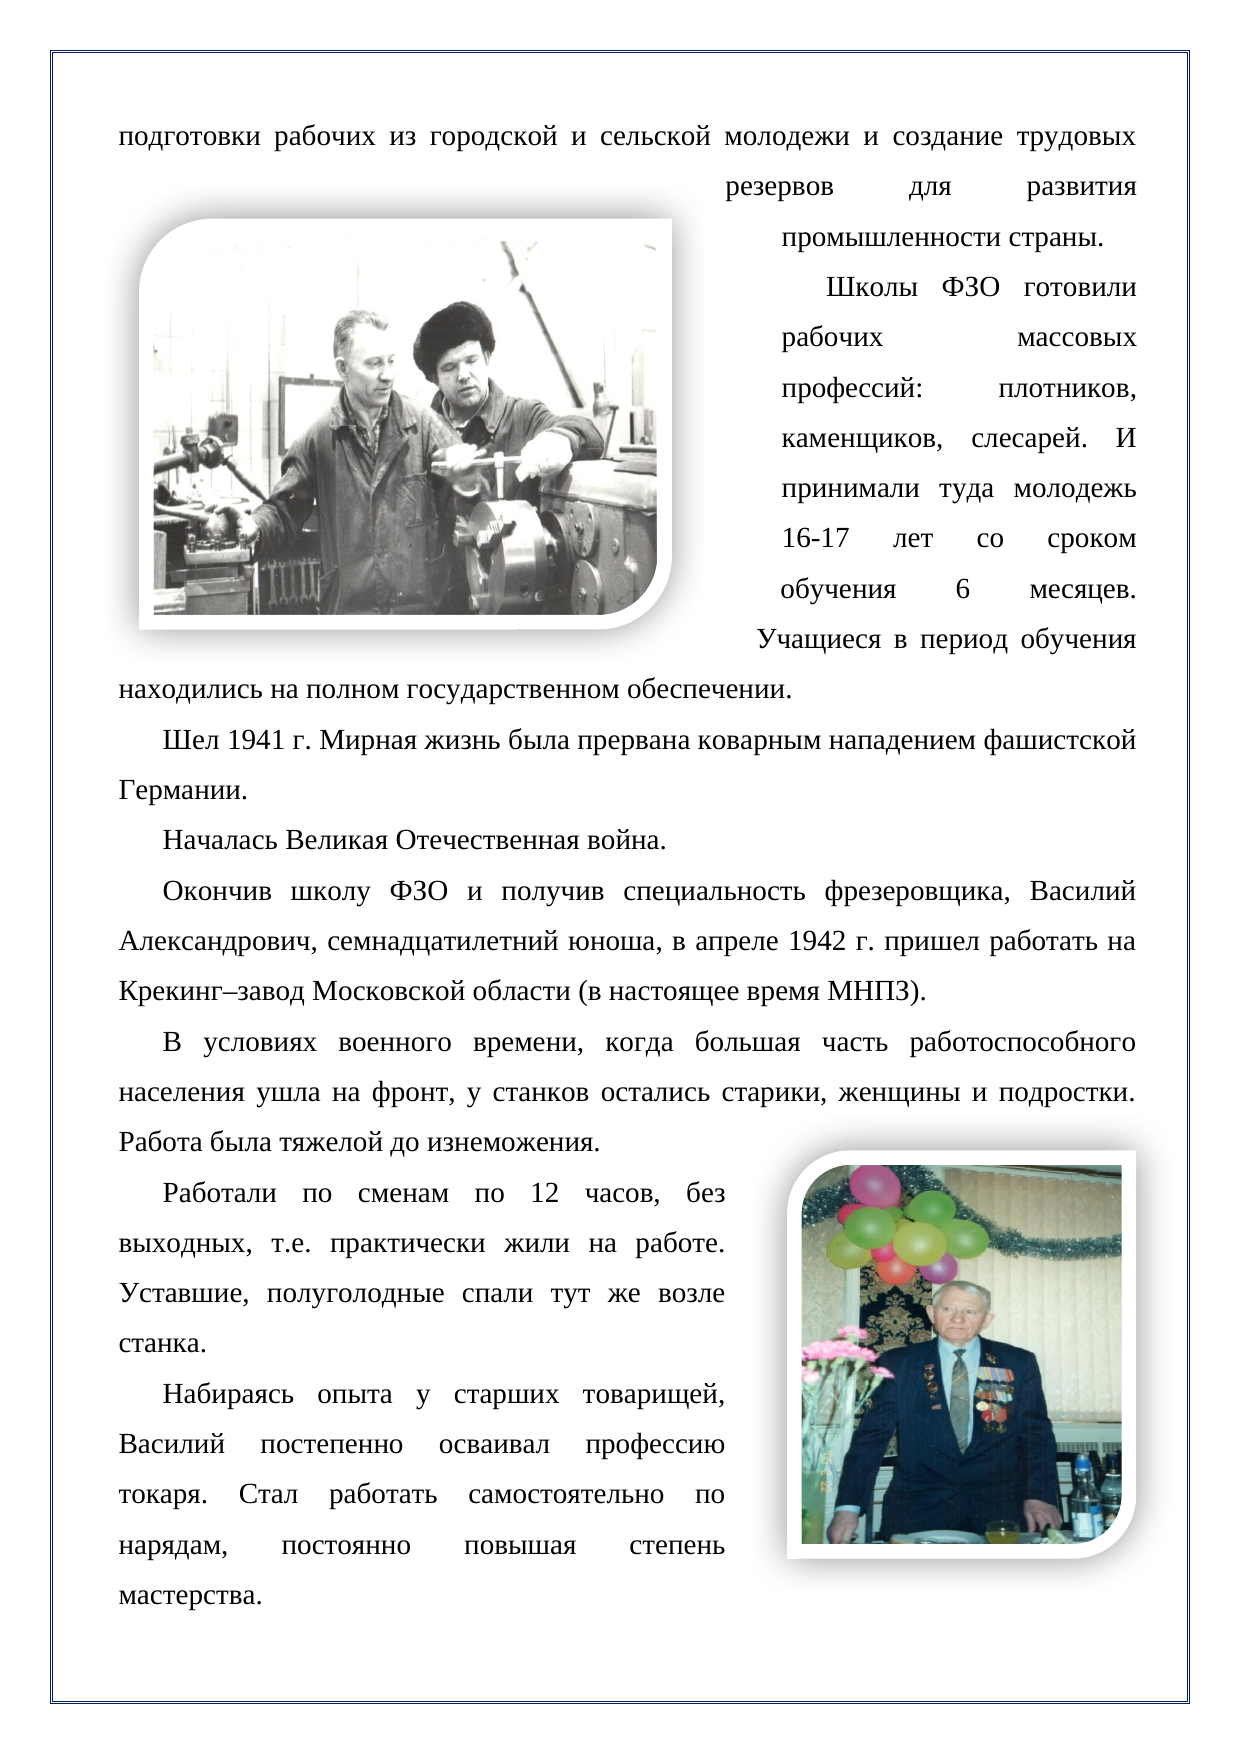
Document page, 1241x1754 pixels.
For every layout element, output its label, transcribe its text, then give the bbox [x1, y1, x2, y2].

text Началась Великая Отечественная война. [118, 822, 1137, 856]
text Работали по сменам по 12 часов, без выходных, т.е. практически жили на работе. Уставшие, полуголодные спали тут же возле станка. [118, 1175, 770, 1359]
picture [154, 234, 657, 614]
text Шел 1941 г. Мирная жизнь была прервана коварным нападением фашистской Германии. [118, 722, 1137, 806]
text Набираясь опыта у старших товарищей, Василий постепенно осваивал профессию токаря. Стал работать самостоятельно по нарядам, постоянно повышая степень мастерства. [118, 1376, 1137, 1611]
text В условиях военного времени, когда большая часть работоспособного населения ушла на фронт, у станков остались старики, женщины и подростки. Работа была тяжелой до изнеможения. [118, 1024, 1137, 1158]
text Окончив школу ФЗО и получив специальность фрезеровщика, Василий Александрович, семнадцатилетний юноша, в апреле 1942 г. пришел работать на Крекинг–завод Московской области (в настоящее время МНПЗ). [118, 873, 1137, 1007]
picture [802, 1165, 1121, 1544]
